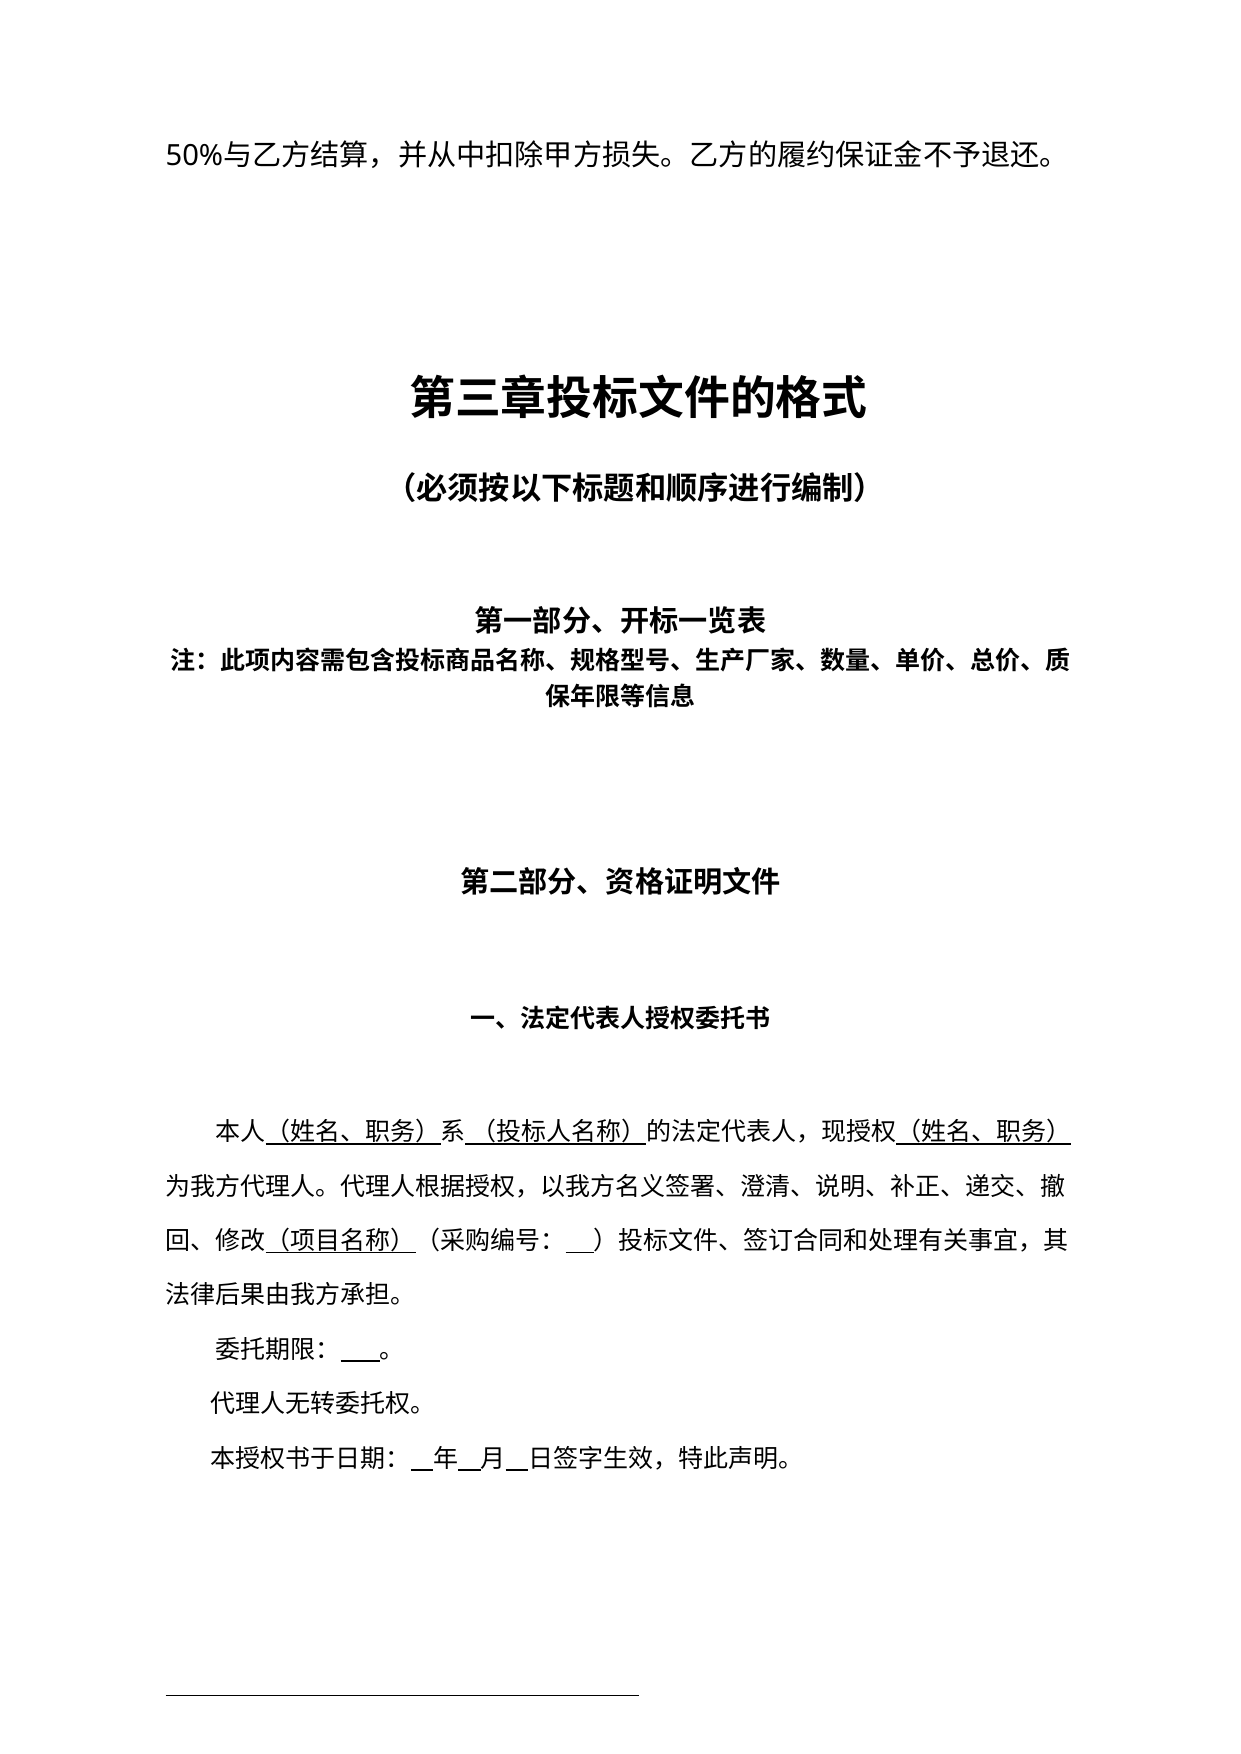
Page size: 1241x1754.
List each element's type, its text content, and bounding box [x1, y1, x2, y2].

text 注：此项内容需包含投标商品名称、规格型号、生产厂家、数量、单价、总价、质保年限等信息 [165, 640, 1075, 713]
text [165, 124, 1075, 176]
text 本授权书于日期： 年 月 日签字生效，特此声明。 [165, 1438, 1075, 1474]
text 一、法定代表人授权委托书 [165, 998, 1075, 1034]
subtitle 第三章投标文件的格式 [165, 362, 1075, 428]
text 第二部分、资格证明文件 [165, 858, 1075, 901]
text 委托期限： 。 [165, 1329, 1075, 1366]
text 本人（姓名、职务）系 （投标人名称）的法定代表人，现授权（姓名、职务）为我方代理人。代理人根据授权，以我方名义签署、澄清、说明、补正、递交、撤回、修改（项目名称）（采购编号： ）投标文件、签订合同和处理有关事宜，其法律后果由我方承担。 [165, 1112, 1075, 1311]
text 第一部分、开标一览表 [165, 598, 1075, 640]
text 代理人无转委托权。 [165, 1384, 1075, 1420]
subtitle （必须按以下标题和顺序进行编制） [165, 463, 1075, 508]
